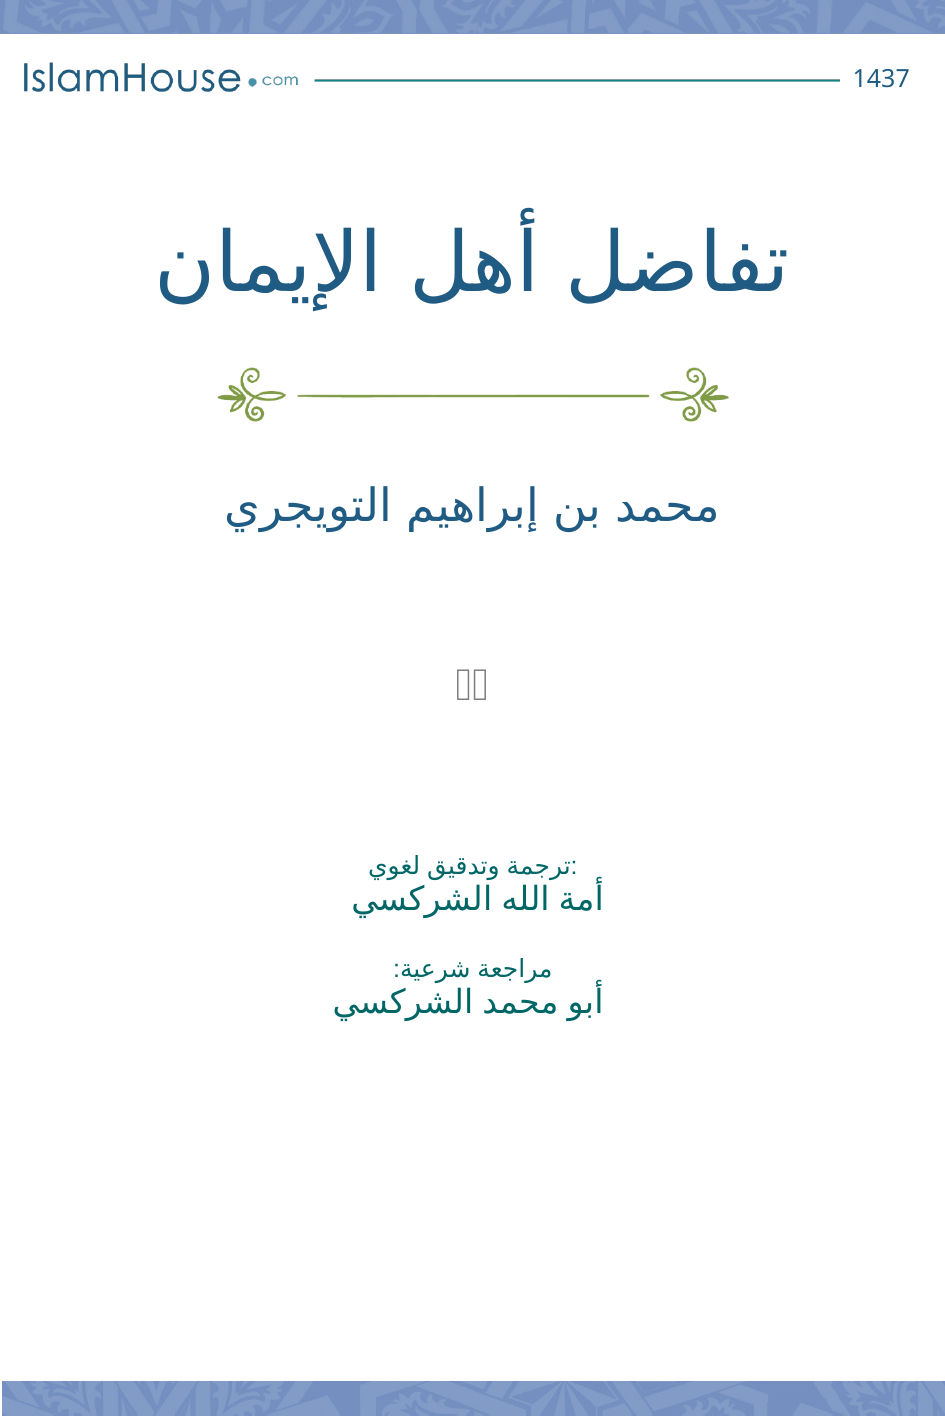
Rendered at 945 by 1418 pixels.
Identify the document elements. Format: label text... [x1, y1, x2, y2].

picture [14, 57, 850, 99]
text أمة الله الشركسي [118, 879, 827, 918]
text مراجعة شرعية: [118, 954, 827, 982]
text محمد بن إبراهيم التويجري [118, 479, 827, 532]
text ترجمة وتدقيق لغوي: [118, 851, 827, 879]
text أبو محمد الشركسي [118, 982, 827, 1021]
text تفاضل أهل الإيمان [118, 214, 827, 311]
